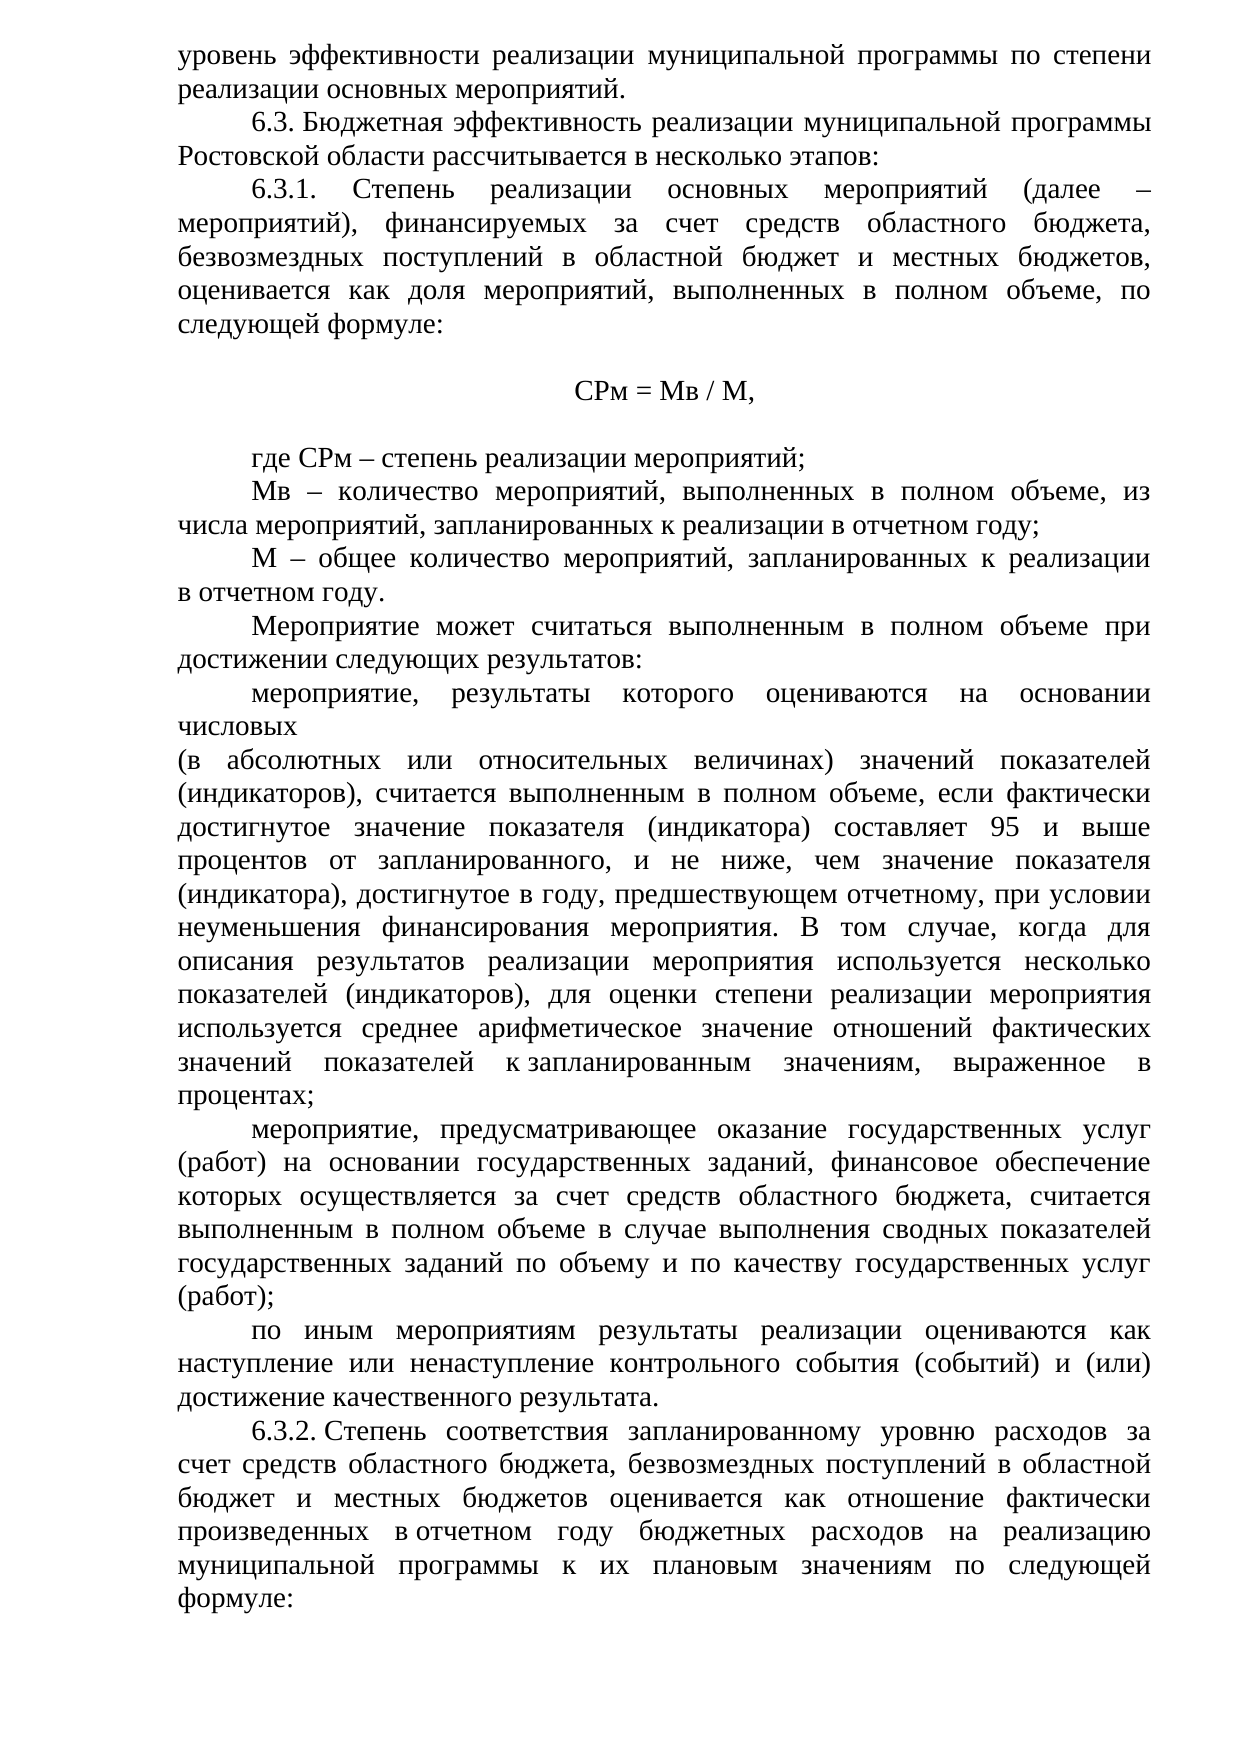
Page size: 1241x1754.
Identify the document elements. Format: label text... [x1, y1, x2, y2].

text СРм = Мв / М, [177, 373, 1152, 406]
text мероприятие, результаты которого оцениваются на основании числовых (в абсолютных или относительных величинах) значений показателей (индикаторов), считается выполненным в полном объеме, если фактически достигнутое значение показателя (индикатора) составляет 95 и выше процентов от запланированного, и не ниже, чем значение показателя (индикатора), достигнутое в году, предшествующем отчетному, при условии неуменьшения финансирования мероприятия. В том случае, когда для описания результатов реализации мероприятия используется несколько показателей (индикаторов), для оценки степени реализации мероприятия используется среднее арифметическое значение отношений фактических значений показателей к запланированным значениям, выраженное в процентах; [177, 675, 1152, 1111]
text мероприятие, предусматривающее оказание государственных услуг (работ) на основании государственных заданий, финансовое обеспечение которых осуществляется за счет средств областного бюджета, считается выполненным в полном объеме в случае выполнения сводных показателей государственных заданий по объему и по качеству государственных услуг (работ); [177, 1111, 1152, 1312]
text по иным мероприятиям результаты реализации оцениваются как наступление или ненаступление контрольного события (событий) и (или) достижение качественного результата. [177, 1312, 1152, 1413]
text 6.3.2. Степень соответствия запланированному уровню расходов за счет средств областного бюджета, безвозмездных поступлений в областной бюджет и местных бюджетов оценивается как отношение фактически произведенных в отчетном году бюджетных расходов на реализацию муниципальной программы к их плановым значениям по следующей формуле: [177, 1413, 1152, 1614]
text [177, 37, 1152, 104]
text Мероприятие может считаться выполненным в полном объеме при достижении следующих результатов: [177, 608, 1152, 675]
text 6.3.1. Степень реализации основных мероприятий (далее – мероприятий), финансируемых за счет средств областного бюджета, безвозмездных поступлений в областной бюджет и местных бюджетов, оценивается как доля мероприятий, выполненных в полном объеме, по следующей формуле: [177, 172, 1152, 339]
text где СРм – степень реализации мероприятий; [177, 440, 1152, 473]
text Мв – количество мероприятий, выполненных в полном объеме, из числа мероприятий, запланированных к реализации в отчетном году; [177, 473, 1152, 541]
text М – общее количество мероприятий, запланированных к реализации в отчетном году. [177, 541, 1152, 608]
text 6.3. Бюджетная эффективность реализации муниципальной программы Ростовской области рассчитывается в несколько этапов: [177, 104, 1152, 172]
